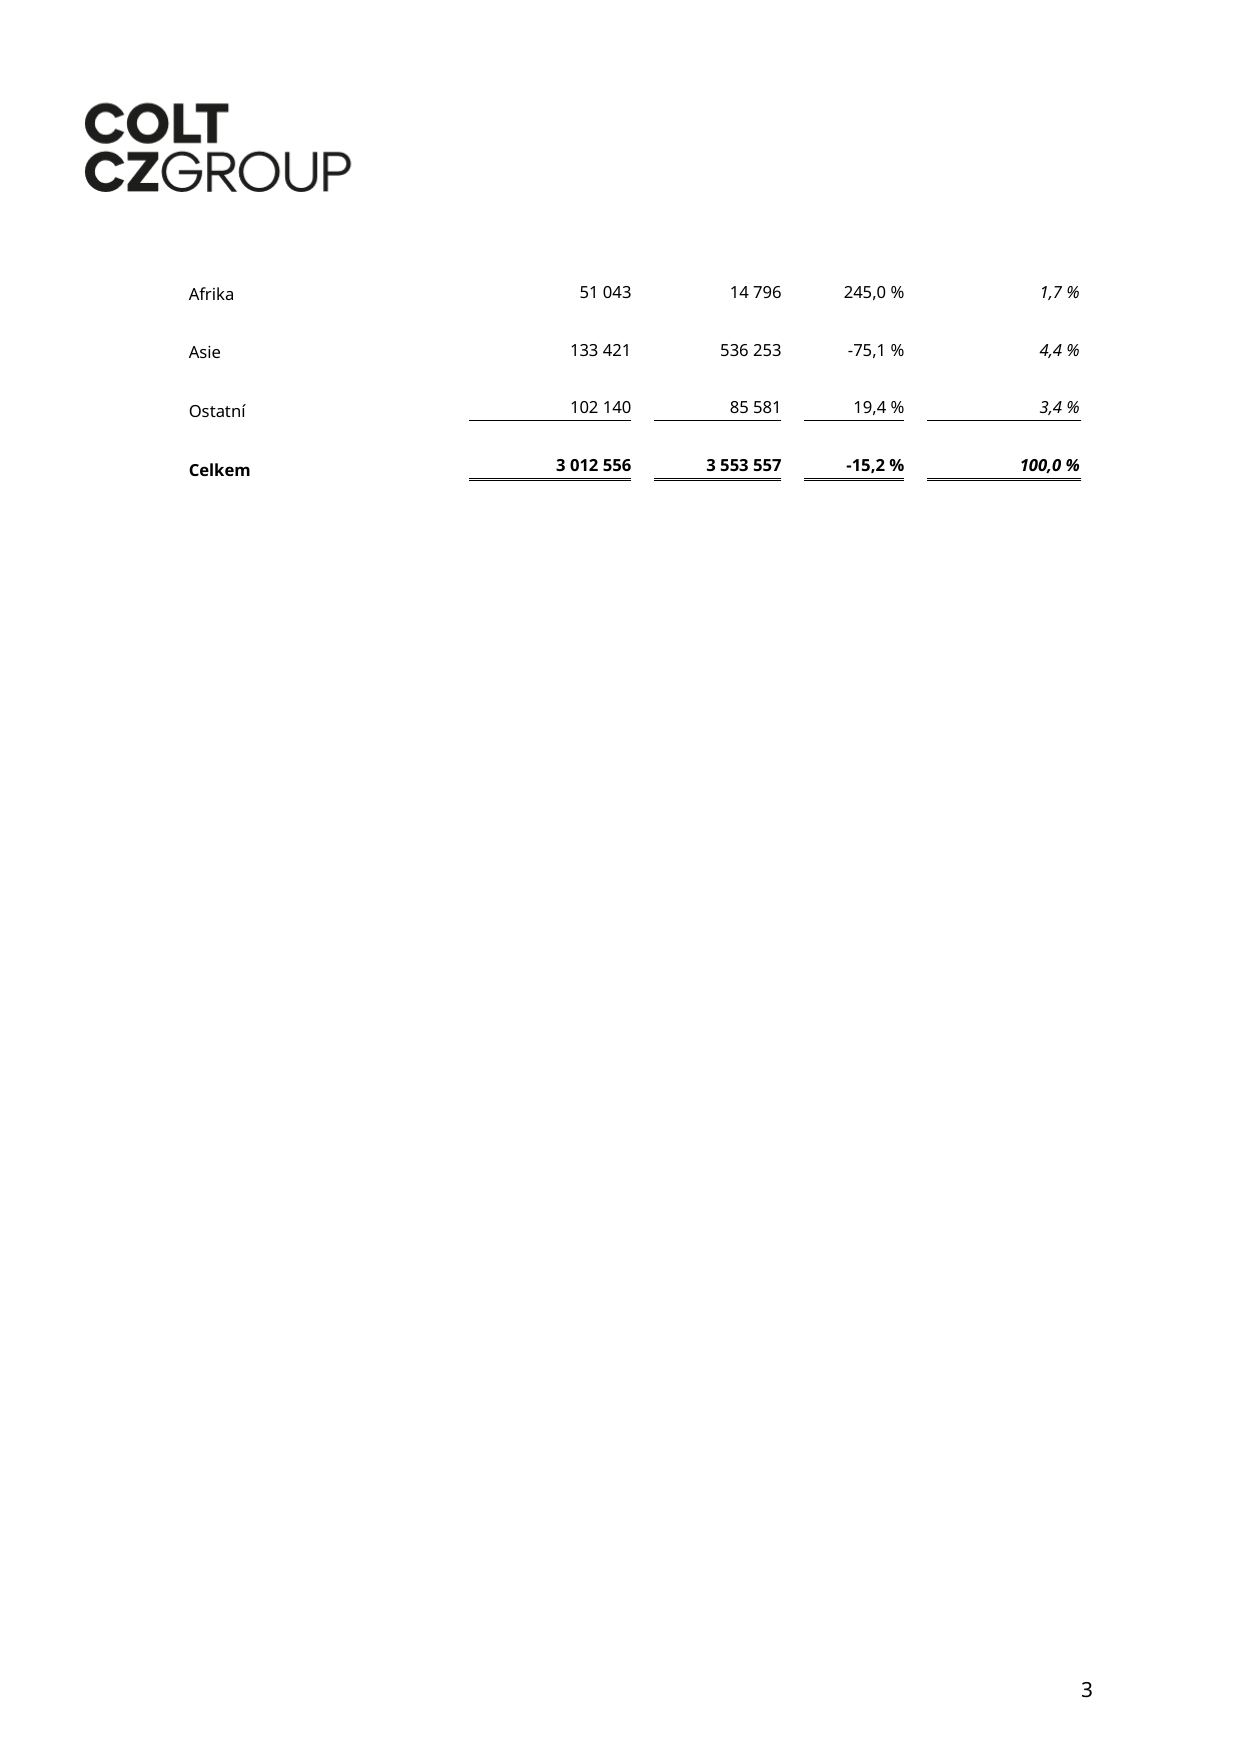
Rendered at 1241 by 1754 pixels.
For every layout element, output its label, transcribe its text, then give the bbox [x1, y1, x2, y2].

table_cell 85 581 [643, 383, 793, 441]
table_cell Afrika [177, 266, 458, 324]
table_cell 51 043 [458, 266, 642, 324]
picture [14, 14, 1220, 192]
table_cell Ostatní [177, 383, 458, 441]
table_cell 19,4 % [793, 383, 916, 441]
table_cell 100,0 % [916, 441, 1093, 500]
table_cell 536 253 [643, 324, 793, 382]
table_cell 133 421 [458, 324, 642, 382]
table_cell 14 796 [643, 266, 793, 324]
table_cell 3,4 % [916, 383, 1093, 441]
table_cell 1,7 % [916, 266, 1093, 324]
table_cell -75,1 % [793, 324, 916, 382]
table_cell Celkem [177, 441, 458, 500]
table_cell 3 012 556 [458, 441, 642, 500]
table_cell -15,2 % [793, 441, 916, 500]
table_cell 4,4 % [916, 324, 1093, 382]
table_cell Asie [177, 324, 458, 382]
table_cell 3 553 557 [643, 441, 793, 500]
table_cell 102 140 [458, 383, 642, 441]
table_cell 245,0 % [793, 266, 916, 324]
